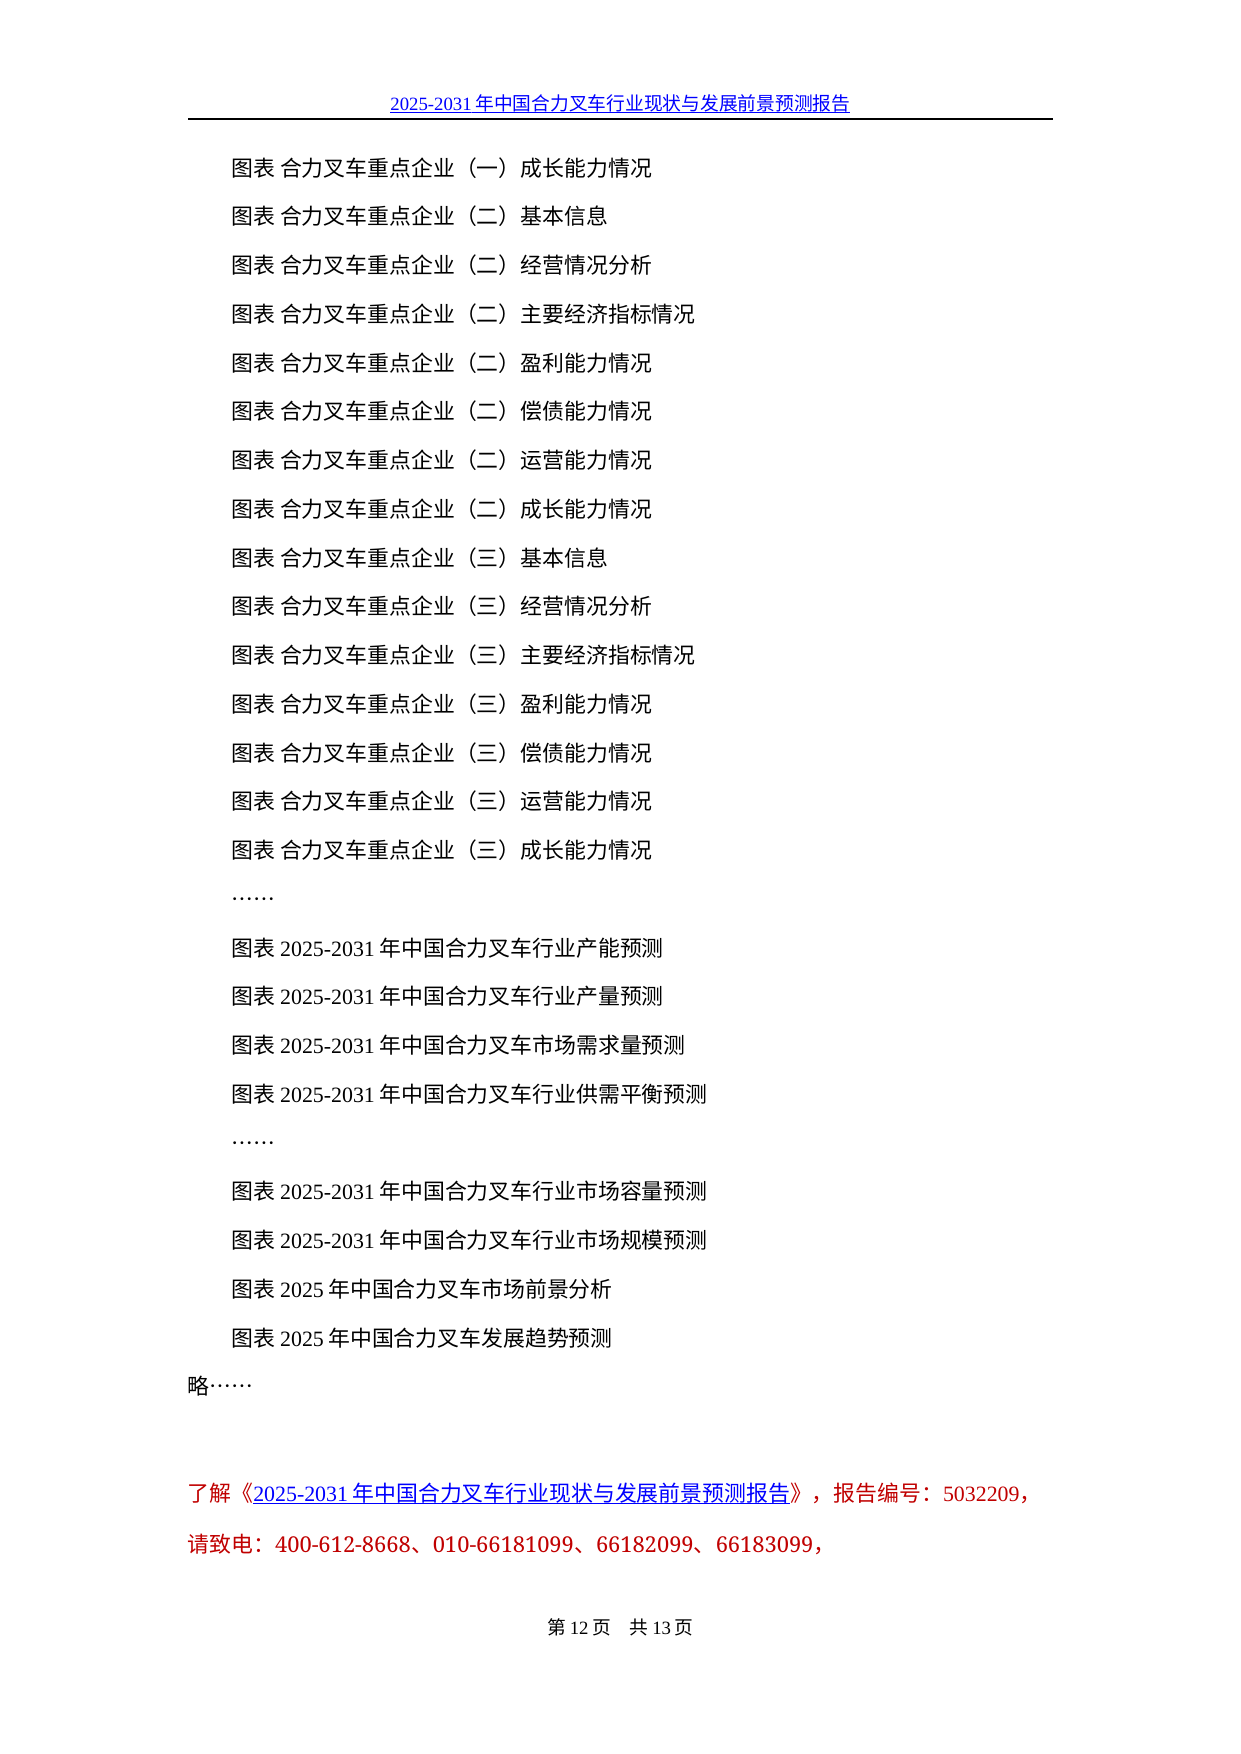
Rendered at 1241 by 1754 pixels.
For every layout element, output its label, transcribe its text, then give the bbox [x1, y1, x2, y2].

text 请致电：400-612-8668、010-66181099、66182099、66183099， [187, 1527, 1053, 1559]
text 了解《2025-2031年中国合力叉车行业现状与发展前景预测报告》，报告编号：5032209， [187, 1475, 1053, 1508]
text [187, 150, 1053, 1401]
